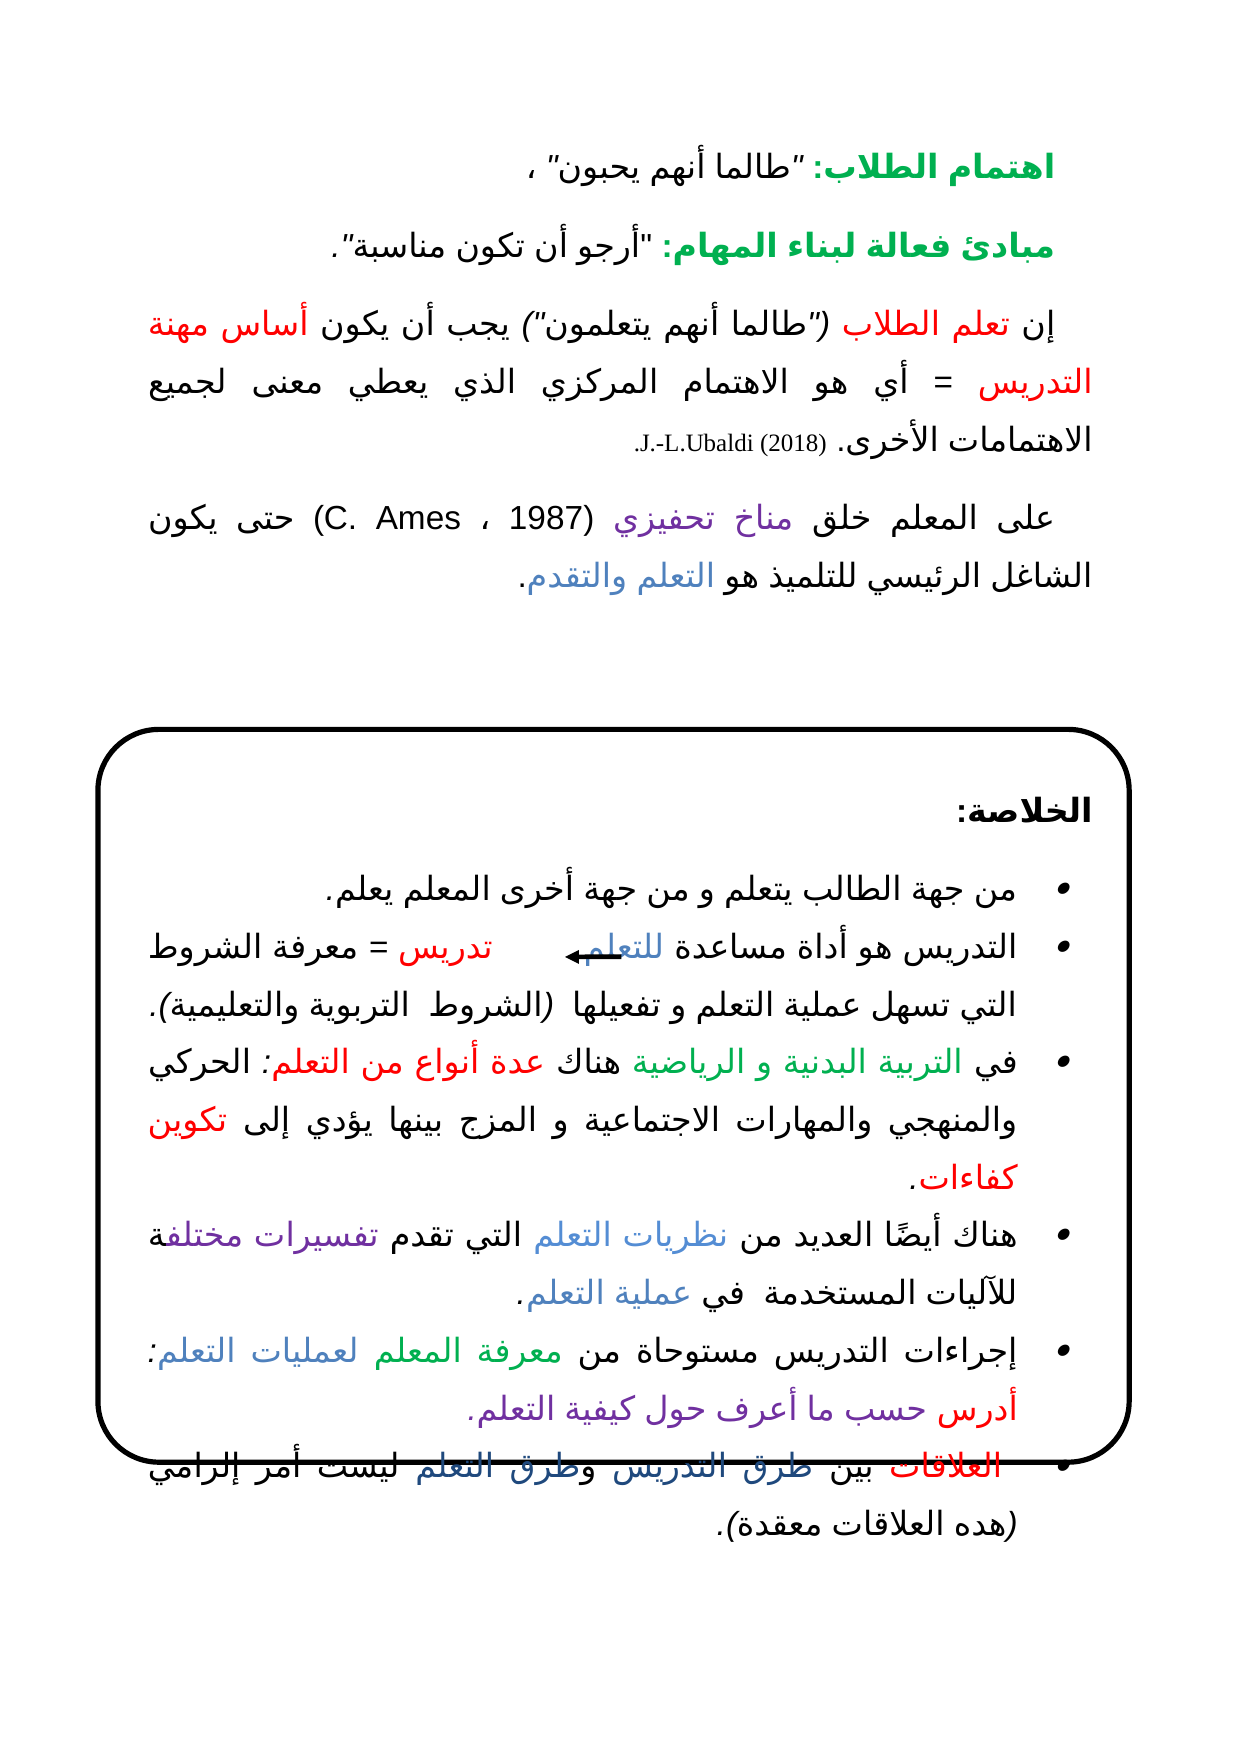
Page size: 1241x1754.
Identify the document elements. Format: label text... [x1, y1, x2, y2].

text اهتمام الطلاب: "طالما أنهم يحبون" ، [148, 148, 1055, 186]
list هناك أيضًا العديد من نظريات التعلم التي تقدم تفسيرات مختلفة للآليات المستخدمة في عملية التعلم. [148, 1216, 1055, 1312]
list في التربية البدنية و الرياضية هناك عدة أنواع من التعلم: الحركي والمنهجي والمهارات الاجتماعية و المزج بينها يؤدي إلى تكوين كفاءات. [148, 1043, 1055, 1196]
list إجراءات التدريس مستوحاة من معرفة المعلم لعمليات التعلم: أدرس حسب ما أعرف حول كيفية التعلم. [148, 1331, 1055, 1427]
text الخلاصة: [148, 791, 1093, 829]
list من جهة الطالب يتعلم و من جهة أخرى المعلم يعلم. [148, 869, 1055, 908]
text على المعلم خلق مناخ تحفيزي (C. Ames ، 1987) حتى يكون الشاغل الرئيسي للتلميذ هو التعلم والتقدم. [148, 498, 1093, 594]
text إن تعلم الطلاب ("طالما أنهم يتعلمون") يجب أن يكون أساس مهنة التدريس = أي هو الاهتمام المركزي الذي يعطي معنى لجميع الاهتمامات الأخرى. J.-L.Ubaldi (2018). [148, 304, 1093, 458]
text مبادئ فعالة لبناء المهام: "أرجو أن تكون مناسبة". [148, 226, 1055, 264]
list التدريس هو أداة مساعدة للتعلم تدريس = معرفة الشروط التي تسهل عملية التعلم و تفعيلها (الشروط التربوية والتعليمية). [148, 927, 1055, 1023]
list العلاقات بين طرق التدريس وطرق التعلم ليست أمر إلزامي (هده العلاقات معقدة). [148, 1446, 1055, 1542]
